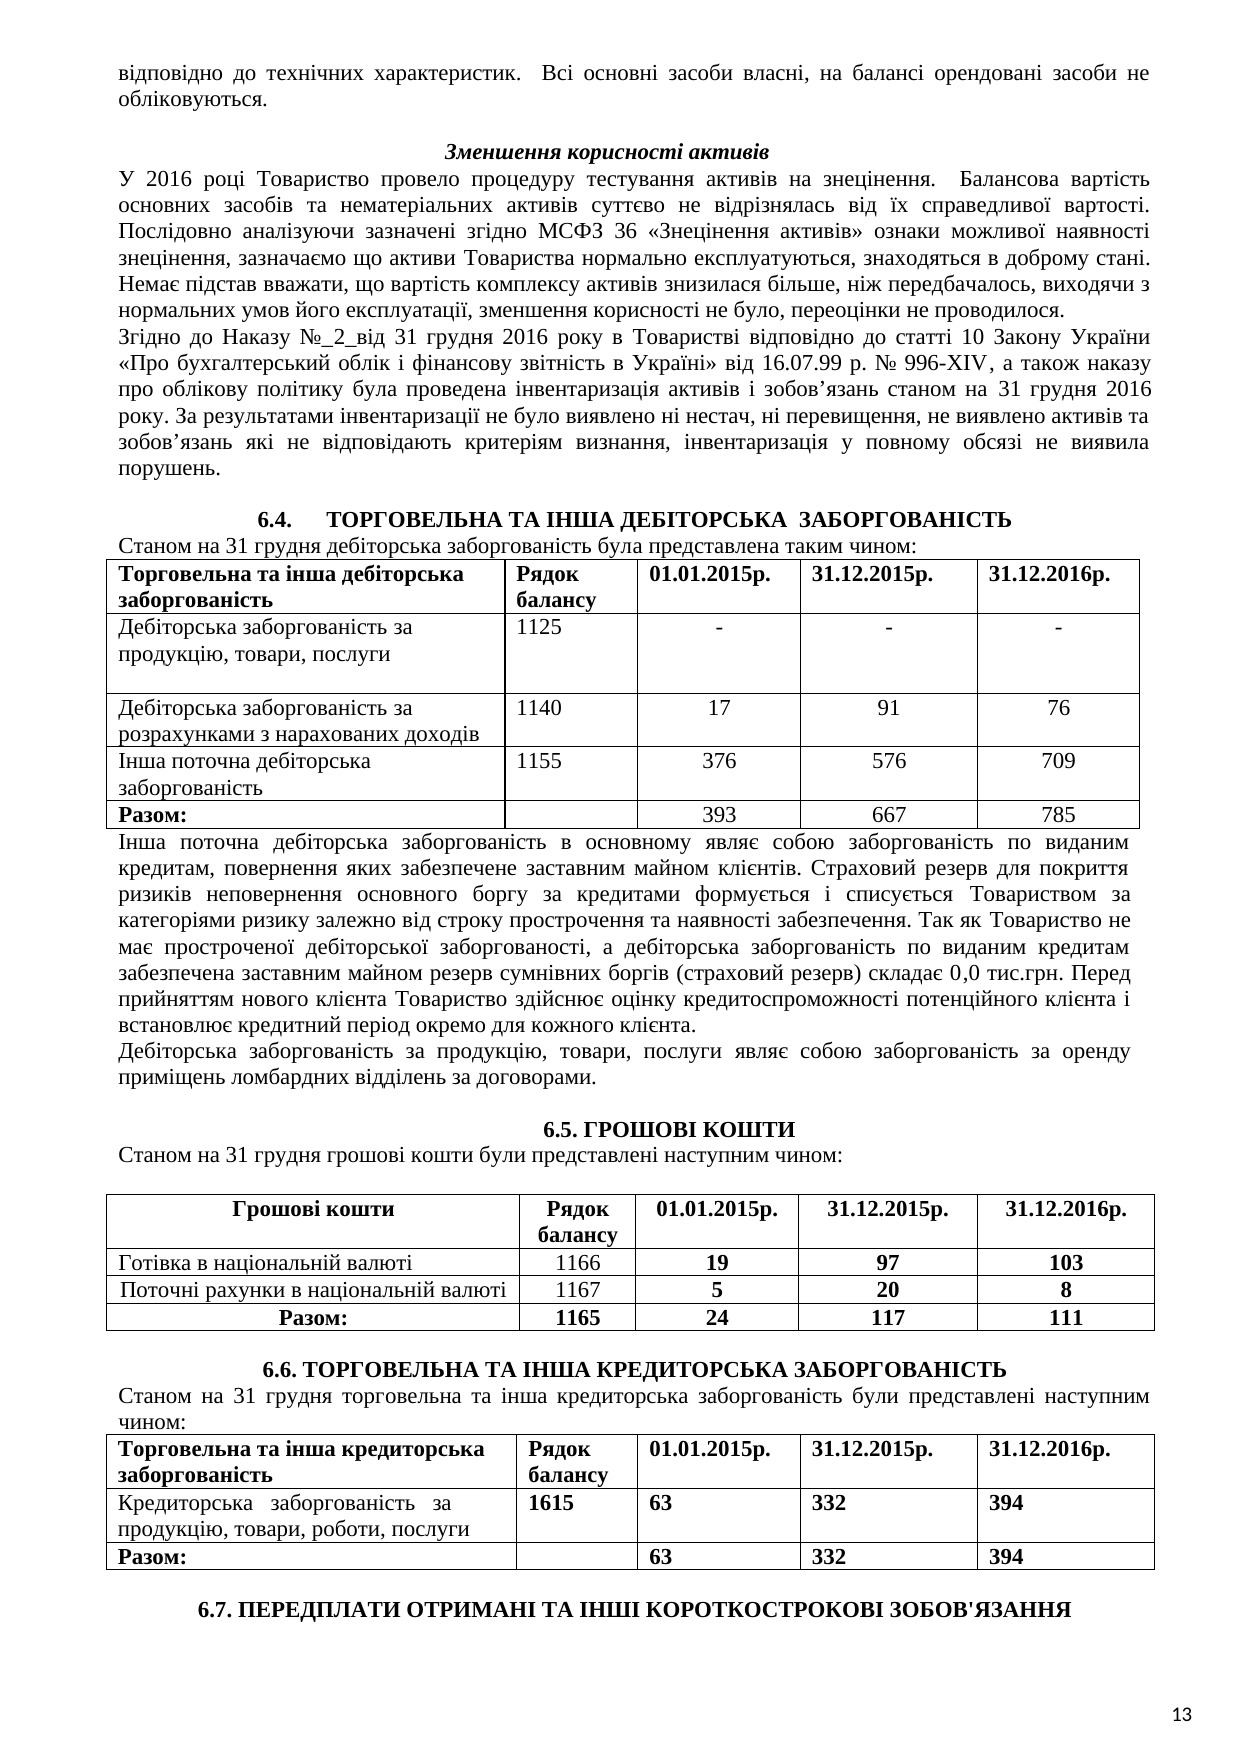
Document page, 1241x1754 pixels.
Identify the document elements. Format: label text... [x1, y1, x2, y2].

table_cell Дебіторська заборгованість за розрахунками з нарахованих доходів [107, 694, 504, 746]
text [118, 59, 1152, 112]
table_cell 117 [799, 1304, 977, 1330]
text Інша поточна дебіторська заборгованість в основному являє собою заборгованість по виданим кредитам, повернення яких забезпечене заставним майном клієнтів. Страховий резерв для покриття ризиків неповернення основного боргу за кредитами формується і списується Товариством за категоріями ризику залежно від строку прострочення та наявності забезпечення. Так як Товариство не має простроченої дебіторської заборгованості, а дебіторська заборгованість по виданим кредитам забезпечена заставним майном резерв сумнівних боргів (страховий резерв) складає 0,0 тис.грн. Перед прийняттям нового клієнта Товариство здійснює оцінку кредитоспроможності потенційного клієнта і встановлює кредитний період окремо для кожного клієнта. [118, 829, 1131, 1037]
table_header 31.12.2015р. [801, 1435, 977, 1488]
table_cell 1615 [517, 1489, 637, 1542]
table_header 31.12.2015р. [799, 1195, 977, 1248]
table_cell 376 [638, 747, 800, 800]
table_cell Разом: [107, 801, 504, 827]
text 6.6. ТОРГОВЕЛЬНА ТА ІНША КРЕДИТОРСЬКА ЗАБОРГОВАНІСТЬ [118, 1357, 1152, 1383]
table_cell 111 [978, 1304, 1154, 1330]
table_cell 394 [978, 1489, 1154, 1542]
table_cell Поточні рахунки в національній валюті [107, 1276, 519, 1303]
table_cell Дебіторська заборгованість за продукцію, товари, послуги [107, 614, 504, 692]
table_cell [506, 801, 637, 827]
text Станом на 31 грудня грошові кошти були представлені наступним чином: [118, 1142, 1152, 1168]
text Зменшення корисності активів [118, 138, 1152, 164]
table_cell 393 [638, 801, 800, 827]
table_header 01.01.2015р. [638, 1435, 800, 1488]
table_header Грошові кошти [107, 1195, 519, 1248]
table_cell 785 [978, 801, 1139, 827]
text Згідно до Наказу №_2_від 31 грудня 2016 року в Товаристві відповідно до статті 10 Закону України «Про бухгалтерський облік і фінансову звітність в Україні» від 16.07.99 р. № 996-XIV, а також наказу про облікову політику була проведена інвентаризація активів і зобов’язань станом на 31 грудня 2016 року. За результатами інвентаризації не було виявлено ні нестач, ні перевищення, не виявлено активів та зобов’язань які не відповідають критеріям визнання, інвентаризація у повному обсязі не виявила порушень. [118, 323, 1152, 481]
table_cell 63 [638, 1489, 800, 1542]
text У 2016 році Товариство провело процедуру тестування активів на знецінення. Балансова вартість основних засобів та нематеріальних активів суттєво не відрізнялась від їх справедливої вартості. Послідовно аналізуючи зазначені згідно МСФЗ 36 «Знецінення активів» ознаки можливої наявності знецінення, зазначаємо що активи Товариства нормально експлуатуються, знаходяться в доброму стані. Немає підстав вважати, що вартість комплексу активів знизилася більше, ніж передбачалось, виходячи з нормальних умов його експлуатації, зменшення корисності не було, переоцінки не проводилося. [118, 164, 1152, 323]
table_cell 1165 [520, 1304, 635, 1330]
table_header Рядок балансу [520, 1195, 635, 1248]
table_cell 1167 [520, 1276, 635, 1303]
table_cell Разом: [107, 1543, 516, 1569]
table_cell 1125 [506, 614, 637, 692]
table_header 31.12.2016р. [978, 560, 1139, 612]
text 6.4. ТОРГОВЕЛЬНА ТА ІНША ДЕБІТОРСЬКА ЗАБОРГОВАНІСТЬ [118, 507, 1152, 533]
table_header 01.01.2015р. [638, 560, 800, 612]
table_header Торговельна та інша дебіторська заборгованість [107, 560, 504, 612]
table_header 31.12.2015р. [801, 560, 977, 612]
table_cell 5 [636, 1276, 798, 1303]
table_cell 576 [801, 747, 977, 800]
table_cell 332 [801, 1489, 977, 1542]
table_cell 17 [638, 694, 800, 746]
table_cell 91 [801, 694, 977, 746]
table_cell 97 [799, 1249, 977, 1275]
table_cell Готівка в національній валюті [107, 1249, 519, 1275]
table_header Торговельна та інша кредиторська заборгованість [107, 1435, 516, 1488]
table_header 31.12.2016р. [978, 1195, 1154, 1248]
table_header Рядок балансу [506, 560, 637, 612]
text Станом на 31 грудня торговельна та інша кредиторська заборгованість були представлені наступним чином: [118, 1383, 1152, 1434]
table_cell 667 [801, 801, 977, 827]
table_cell [517, 1543, 637, 1569]
table_cell 24 [636, 1304, 798, 1330]
table_cell 19 [636, 1249, 798, 1275]
text 6.7. ПЕРЕДПЛАТИ ОТРИМАНІ ТА ІНШІ КОРОТКОСТРОКОВІ ЗОБОВ'ЯЗАННЯ [118, 1596, 1152, 1623]
table_cell - [978, 614, 1139, 692]
table_cell 1140 [506, 694, 637, 746]
table_cell 20 [799, 1276, 977, 1303]
table_cell 8 [978, 1276, 1154, 1303]
table_cell Кредиторська заборгованість за продукцію, товари, роботи, послуги [107, 1489, 516, 1542]
table_cell 332 [801, 1543, 977, 1569]
text 6.5. ГРОШОВІ КОШТИ [543, 1116, 1152, 1142]
text Станом на 31 грудня дебіторська заборгованість була представлена таким чином: [118, 533, 1152, 559]
table_cell - [638, 614, 800, 692]
table_cell 76 [978, 694, 1139, 746]
table_cell 1155 [506, 747, 637, 800]
text Дебіторська заборгованість за продукцію, товари, послуги являє собою заборгованість за оренду приміщень ломбардних відділень за договорами. [118, 1037, 1131, 1090]
table_cell Разом: [107, 1304, 519, 1330]
table_cell 709 [978, 747, 1139, 800]
table_cell 394 [978, 1543, 1154, 1569]
table_cell - [801, 614, 977, 692]
table_cell 103 [978, 1249, 1154, 1275]
table_header Рядок балансу [517, 1435, 637, 1488]
table_cell Інша поточна дебіторська заборгованість [107, 747, 504, 800]
table_cell 1166 [520, 1249, 635, 1275]
table_header 31.12.2016р. [978, 1435, 1154, 1488]
table_cell 63 [638, 1543, 800, 1569]
table_header 01.01.2015р. [636, 1195, 798, 1248]
